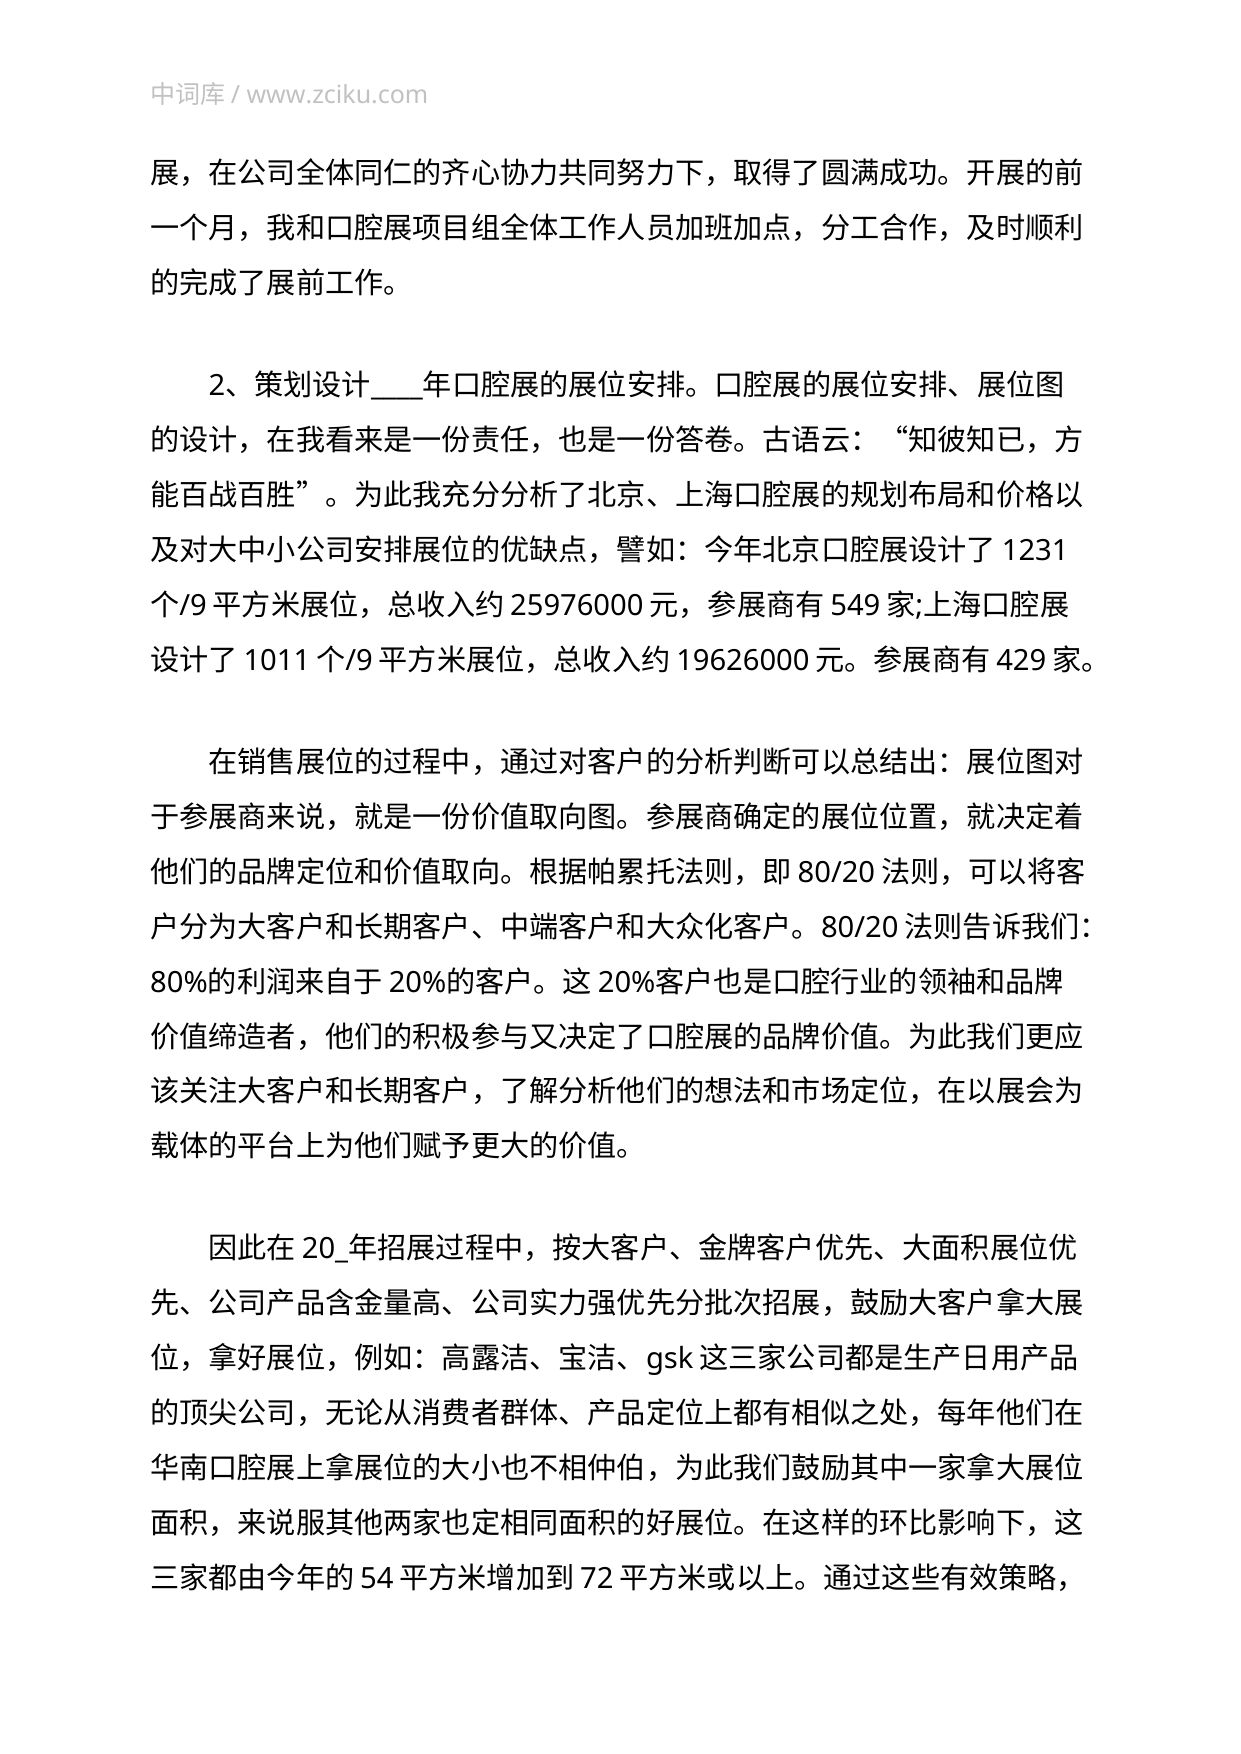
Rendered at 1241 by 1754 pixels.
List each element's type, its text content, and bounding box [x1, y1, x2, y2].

text 在销售展位的过程中，通过对客户的分析判断可以总结出：展位图对于参展商来说，就是一份价值取向图。参展商确定的展位位置，就决定着他们的品牌定位和价值取向。根据帕累托法则，即80/20法则，可以将客户分为大客户和长期客户、中端客户和大众化客户。80/20法则告诉我们：80%的利润来自于20%的客户。这20%客户也是口腔行业的领袖和品牌价值缔造者，他们的积极参与又决定了口腔展的品牌价值。为此我们更应该关注大客户和长期客户，了解分析他们的想法和市场定位，在以展会为载体的平台上为他们赋予更大的价值。 [150, 738, 1090, 1165]
text 2、策划设计____年口腔展的展位安排。口腔展的展位安排、展位图的设计，在我看来是一份责任，也是一份答卷。古语云：“知彼知已，方能百战百胜”。为此我充分分析了北京、上海口腔展的规划布局和价格以及对大中小公司安排展位的优缺点，譬如：今年北京口腔展设计了1231个/9平方米展位，总收入约25976000元，参展商有549家;上海口腔展设计了1011个/9平方米展位，总收入约19626000元。参展商有429家。 [150, 362, 1090, 679]
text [150, 1225, 1090, 1597]
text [150, 150, 1090, 302]
